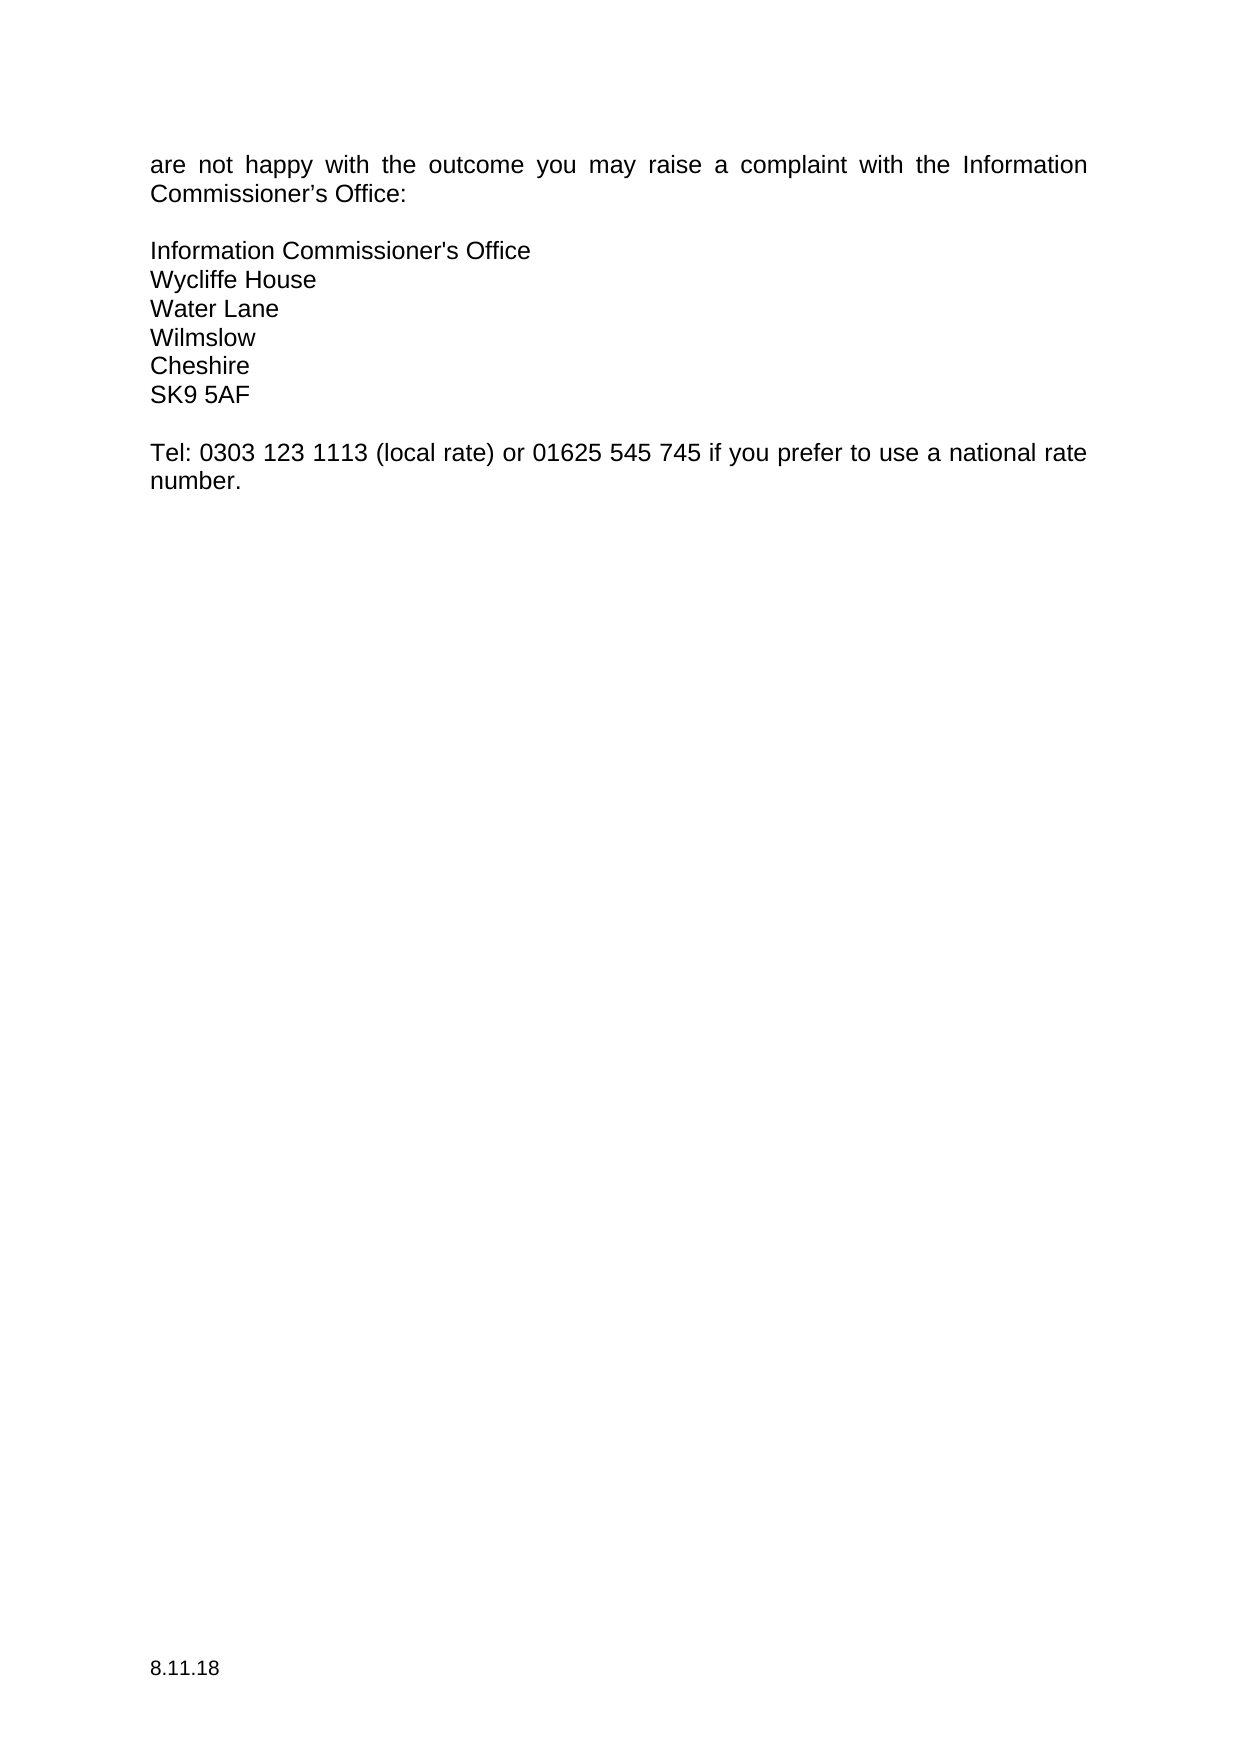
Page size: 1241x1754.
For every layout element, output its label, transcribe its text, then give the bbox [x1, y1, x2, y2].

text Wycliffe House [150, 265, 1090, 294]
text Cheshire [150, 351, 1090, 380]
text Water Lane [150, 294, 1090, 322]
text Wilmslow [150, 322, 1090, 351]
text Information Commissioner's Office [150, 236, 1090, 265]
text SK9 5AF [150, 380, 1090, 409]
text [150, 150, 1090, 207]
text Tel: 0303 123 1113 (local rate) or 01625 545 745 if you prefer to use a national rate number. [150, 437, 1090, 495]
